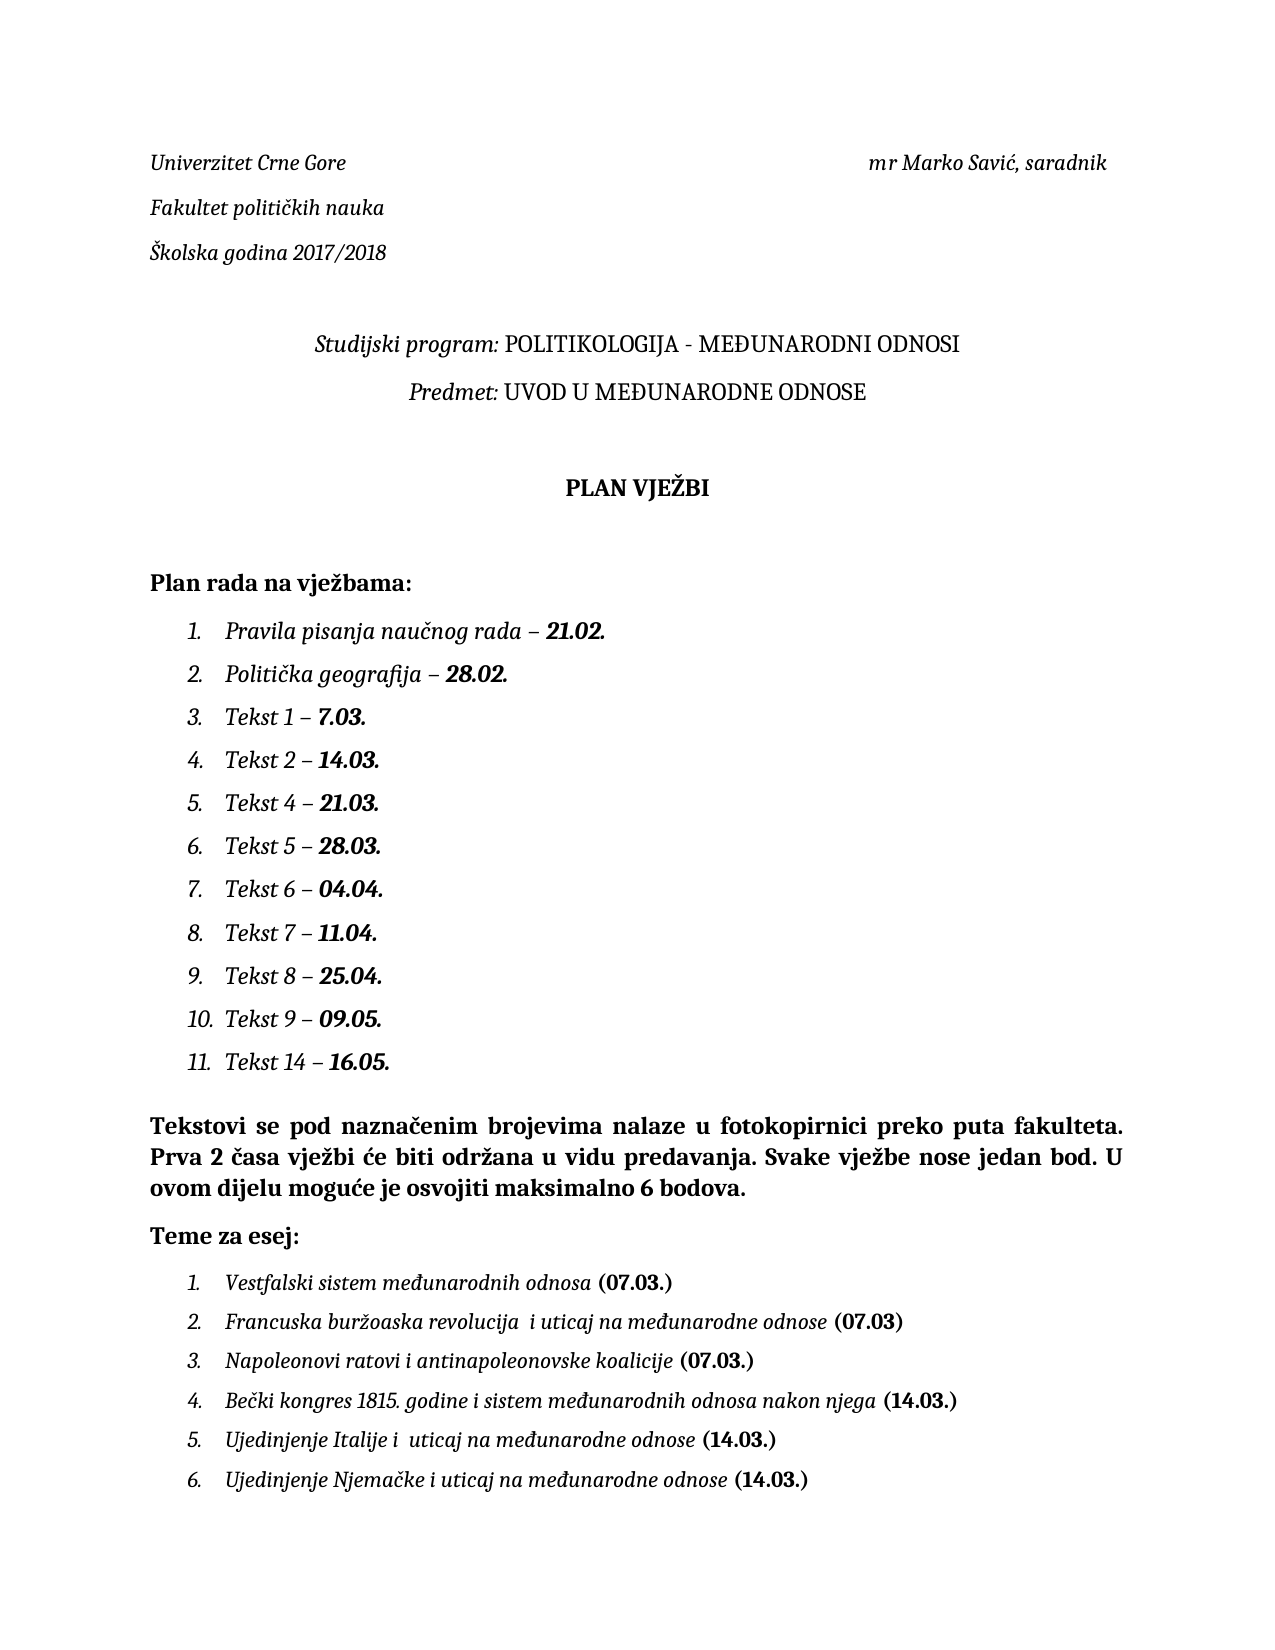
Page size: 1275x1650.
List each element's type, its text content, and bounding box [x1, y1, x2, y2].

list Napoleonovi ratovi i antinapoleonovske koalicije (07.03.) [187, 1348, 1125, 1375]
list Tekst 7 – 11.04. [187, 918, 1125, 947]
text PLAN VJEŽBI [150, 473, 1125, 502]
text Fakultet političkih nauka [150, 195, 1125, 221]
list Tekst 8 – 25.04. [187, 962, 1125, 990]
list Ujedinjenje Njemačke i uticaj na međunarodne odnose (14.03.) [187, 1467, 1125, 1493]
list Politička geografija – 28.02. [187, 660, 1125, 688]
text Tekstovi se pod naznačenim brojevima nalaze u fotokopirnici preko puta fakulteta. Prva 2 časa vježbi će biti održana u vidu predavanja. Svake vježbe nose jedan bod. U ovom dijelu moguće je osvojiti maksimalno 6 bodova. [150, 1112, 1125, 1203]
list Tekst 6 – 04.04. [187, 875, 1125, 904]
list Francuska buržoaska revolucija i uticaj na međunarodne odnose (07.03) [187, 1309, 1125, 1335]
list Tekst 2 – 14.03. [187, 746, 1125, 775]
list Tekst 4 – 21.03. [187, 789, 1125, 818]
list Ujedinjenje Italije i uticaj na međunarodne odnose (14.03.) [187, 1427, 1125, 1454]
text Školska godina 2017/2018 [150, 240, 1125, 267]
text Predmet: UVOD U MEĐUNARODNE ODNOSE [150, 378, 1125, 407]
list Bečki kongres 1815. godine i sistem međunarodnih odnosa nakon njega (14.03.) [187, 1388, 1125, 1414]
list Tekst 9 – 09.05. [187, 1005, 1125, 1033]
list Tekst 14 – 16.05. [187, 1048, 1125, 1077]
text Studijski program: POLITIKOLOGIJA - MEĐUNARODNI ODNOSI [150, 330, 1125, 359]
list Vestfalski sistem međunarodnih odnosa (07.03.) [187, 1269, 1125, 1296]
text Plan rada na vježbama: [150, 569, 1125, 598]
text Teme za esej: [150, 1222, 1125, 1250]
list Pravila pisanja naučnog rada – 21.02. [187, 617, 1125, 645]
list Tekst 1 – 7.03. [187, 703, 1125, 732]
list Tekst 5 – 28.03. [187, 832, 1125, 861]
text Univerzitet Crne Gore mr Marko Savić, saradnik [150, 150, 1125, 176]
